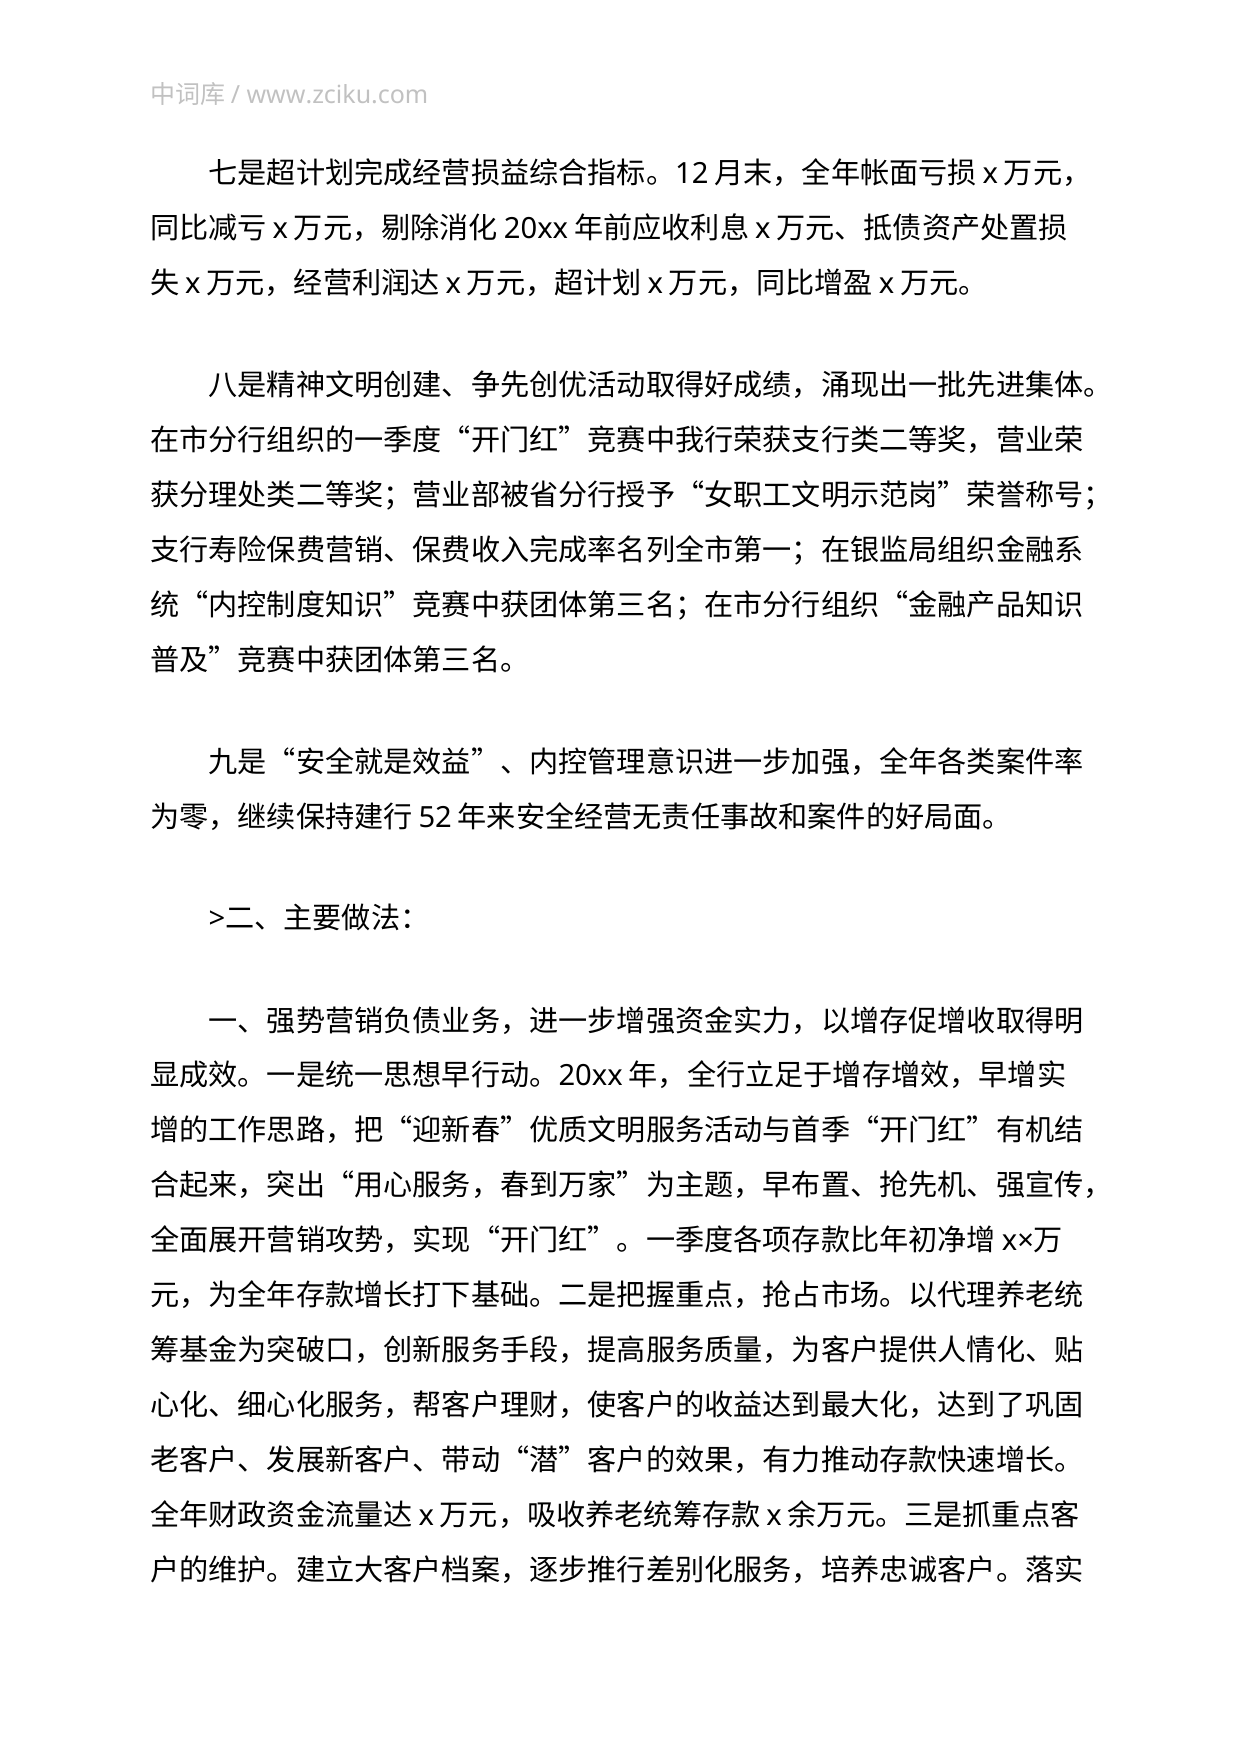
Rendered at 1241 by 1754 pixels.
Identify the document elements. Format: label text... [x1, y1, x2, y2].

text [150, 997, 1090, 1589]
text 七是超计划完成经营损益综合指标。12月末，全年帐面亏损x万元，同比减亏x万元，剔除消化20xx年前应收利息x万元、抵债资产处置损失x万元，经营利润达x万元，超计划x万元，同比增盈x万元。 [150, 150, 1090, 302]
text 八是精神文明创建、争先创优活动取得好成绩，涌现出一批先进集体。在市分行组织的一季度“开门红”竞赛中我行荣获支行类二等奖，营业荣获分理处类二等奖；营业部被省分行授予“女职工文明示范岗”荣誉称号；支行寿险保费营销、保费收入完成率名列全市第一；在银监局组织金融系统“内控制度知识”竞赛中获团体第三名；在市分行组织“金融产品知识普及”竞赛中获团体第三名。 [150, 362, 1090, 679]
text 九是“安全就是效益”、内控管理意识进一步加强，全年各类案件率为零，继续保持建行52年来安全经营无责任事故和案件的好局面。 [150, 738, 1090, 836]
text >二、主要做法： [150, 895, 1090, 937]
